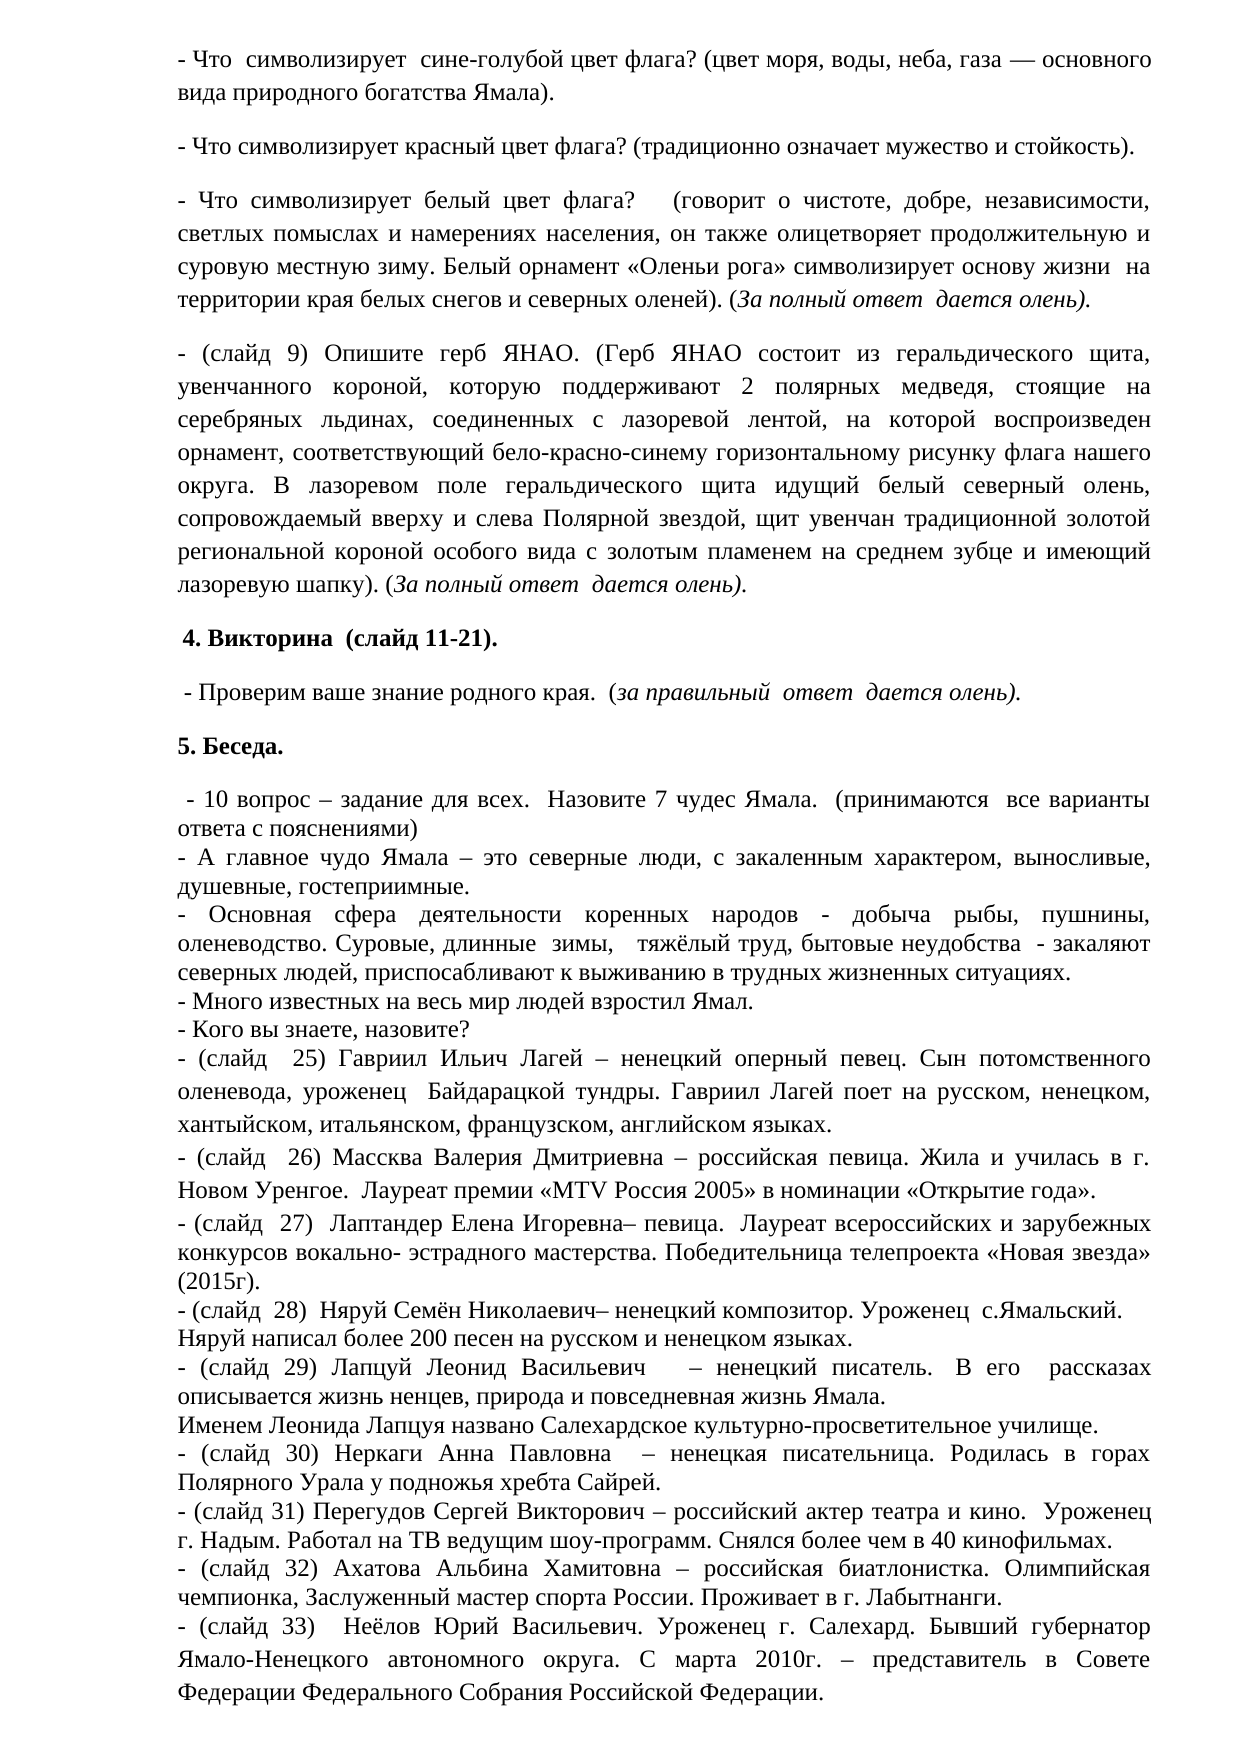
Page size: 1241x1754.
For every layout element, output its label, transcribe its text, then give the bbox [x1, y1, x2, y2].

text - А главное чудо Ямала – это северные люди, с закаленным характером, выносливые, душевные, гостеприимные. [177, 842, 1152, 899]
text - Основная сфера деятельности коренных народов - добыча рыбы, пушнины, оленеводство. Суровые, длинные зимы, тяжёлый труд, бытовые неудобства - закаляют северных людей, приспосабливают к выживанию в трудных жизненных ситуациях. [177, 899, 1152, 986]
text - 10 вопрос – задание для всех. Назовите 7 чудес Ямала. (принимаются все варианты ответа с пояснениями) [177, 784, 1152, 842]
text - (слайд 29) Лапцуй Леонид Васильевич – ненецкий писатель. В его рассказах описывается жизнь ненцев, природа и повседневная жизнь Ямала. [177, 1352, 1152, 1410]
text - Кого вы знаете, назовите? [177, 1014, 1152, 1043]
text - (слайд 27) Лаптандер Елена Игоревна– певица. Лауреат всероссийских и зарубежных конкурсов вокально- эстрадного мастерства. Победительница телепроекта «Новая звезда» (2015г). [177, 1208, 1152, 1295]
text - (слайд 28) Няруй Семён Николаевич– ненецкий композитор. Уроженец с.Ямальский. [177, 1295, 1152, 1323]
text 5. Беседа. [177, 731, 1152, 759]
text - (слайд 33) Неёлов Юрий Васильевич. Уроженец г. Салехард. Бывший губернатор Ямало-Ненецкого автономного округа. С марта 2010г. – представитель в Совете Федерации Федерального Собрания Российской Федерации. [177, 1611, 1152, 1706]
text - Что символизирует красный цвет флага? (традиционно означает мужество и стойкость). [177, 131, 1152, 160]
text - (слайд 32) Ахатова Альбина Хамитовна – российская биатлонистка. Олимпийская чемпионка, Заслуженный мастер спорта России. Проживает в г. Лабытнанги. [177, 1553, 1152, 1611]
text - (слайд 26) Массква Валерия Дмитриевна – российская певица. Жила и училась в г. Новом Уренгое. Лауреат премии «MTV Россия 2005» в номинации «Открытие года». [177, 1142, 1152, 1204]
text - (слайд 9) Опишите герб ЯНАО. (Герб ЯНАО состоит из геральдического щита, увенчанного короной, которую поддерживают 2 полярных медведя, стоящие на серебряных льдинах, соединенных с лазоревой лентой, на которой воспроизведен орнамент, соответствующий бело-красно-синему горизонтальному рисунку флага нашего округа. В лазоревом поле геральдического щита идущий белый северный олень, сопровождаемый вверху и слева Полярной звездой, щит увенчан традиционной золотой региональной короной особого вида с золотым пламенем на среднем зубце и имеющий лазоревую шапку). (За полный ответ дается олень). [177, 338, 1152, 598]
text Няруй написал более 200 песен на русском и ненецком языках. [177, 1323, 1152, 1352]
text - Что символизирует сине-голубой цвет флага? (цвет моря, воды, неба, газа — основного вида природного богатства Ямала). [177, 44, 1152, 106]
text - Проверим ваше знание родного края. (за правильный ответ дается олень). [177, 677, 1152, 706]
text - (слайд 25) Гавриил Ильич Лагей – ненецкий оперный певец. Сын потомственного оленевода, уроженец Байдарацкой тундры. Гавриил Лагей поет на русском, ненецком, хантыйском, итальянском, французском, английском языках. [177, 1043, 1152, 1138]
text - Что символизирует белый цвет флага? (говорит о чистоте, добре, независимости, светлых помыслах и намерениях населения, он также олицетворяет продолжительную и суровую местную зиму. Белый орнамент «Оленьи рога» символизирует основу жизни на территории края белых снегов и северных оленей). (За полный ответ дается олень). [177, 185, 1152, 313]
text - (слайд 30) Неркаги Анна Павловна – ненецкая писательница. Родилась в горах Полярного Урала у подножья хребта Сайрей. [177, 1438, 1152, 1496]
text - (слайд 31) Перегудов Сергей Викторович – российский актер театра и кино. Уроженец г. Надым. Работал на ТВ ведущим шоу-программ. Снялся более чем в 40 кинофильмах. [177, 1496, 1152, 1553]
text - Много известных на весь мир людей взростил Ямал. [177, 986, 1152, 1014]
text 4. Викторина (слайд 11-21). [177, 623, 1152, 652]
text Именем Леонида Лапцуя названо Салехардское культурно-просветительное училище. [177, 1410, 1152, 1438]
